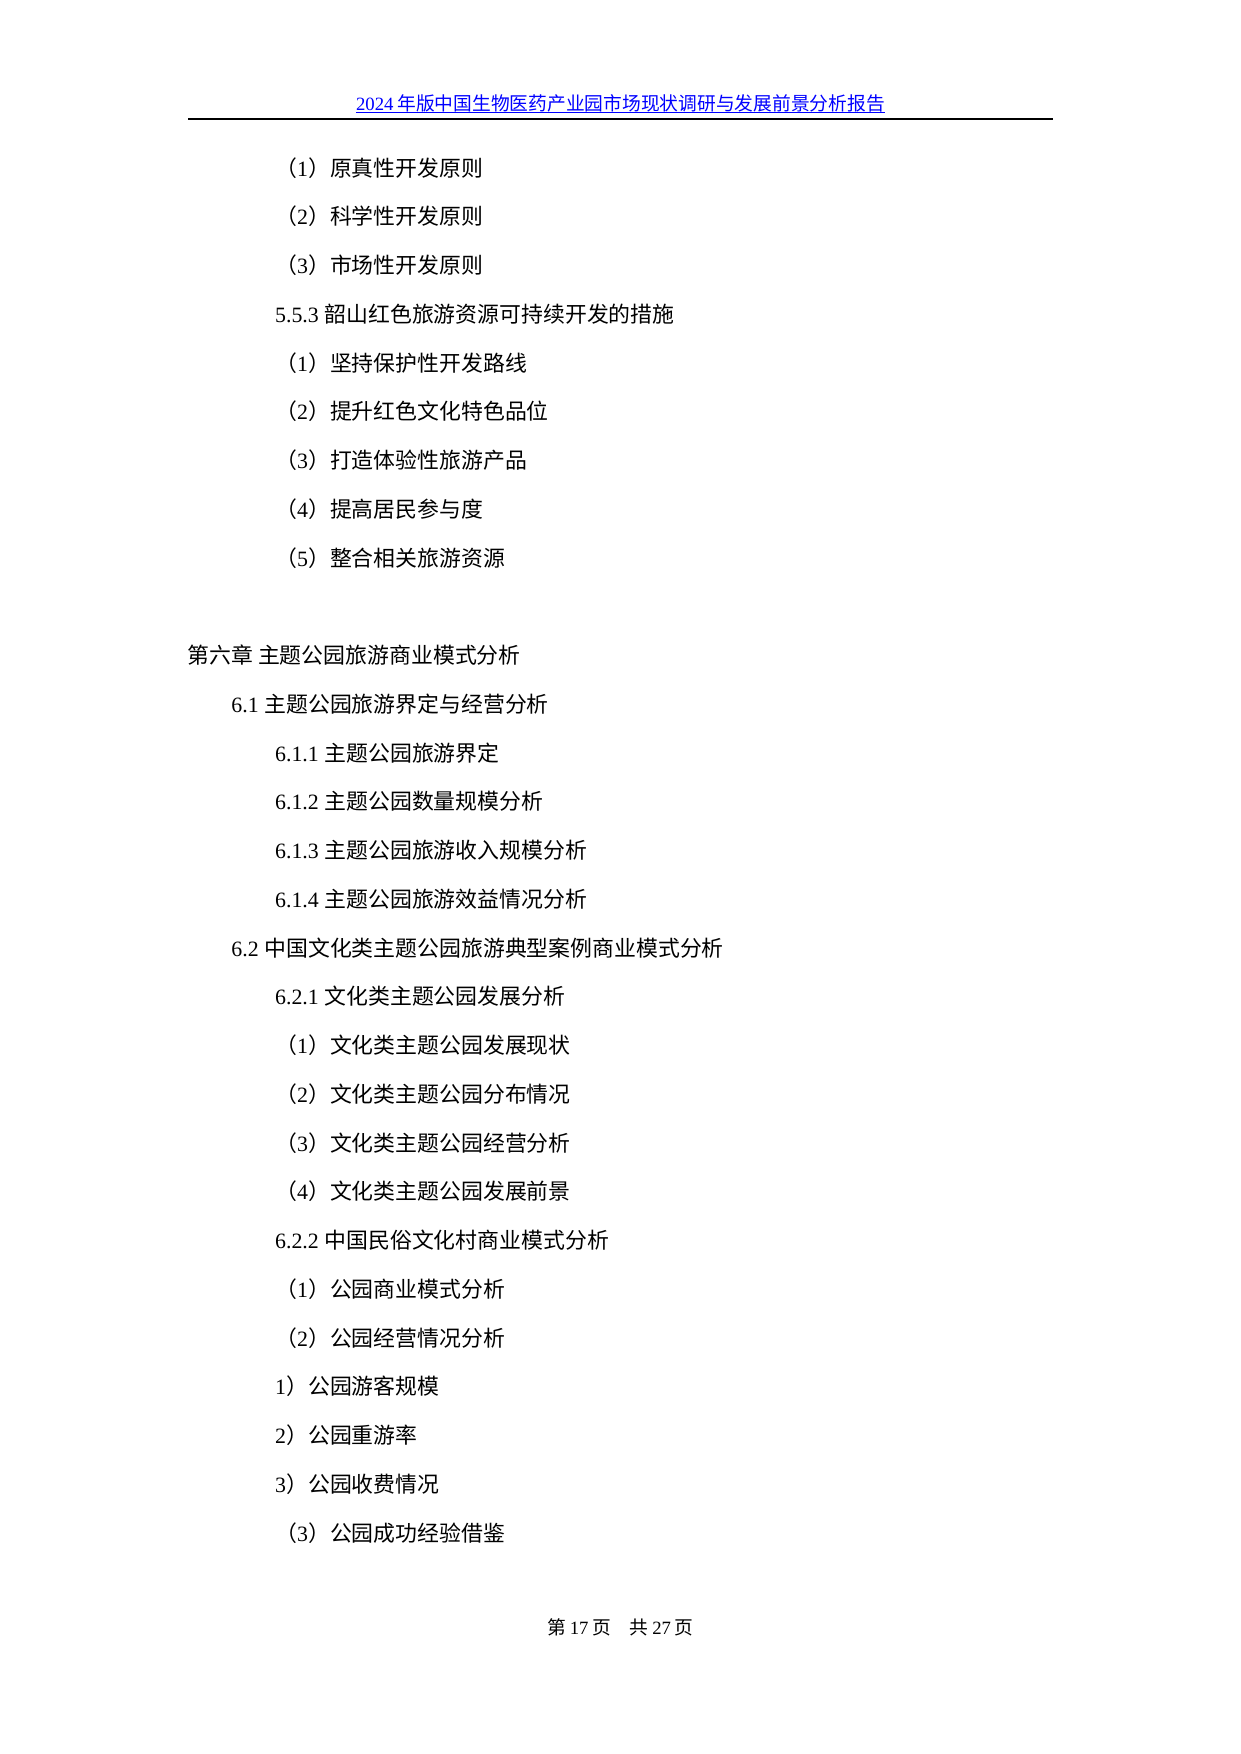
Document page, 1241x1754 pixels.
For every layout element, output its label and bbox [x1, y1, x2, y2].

text [187, 150, 1053, 1548]
